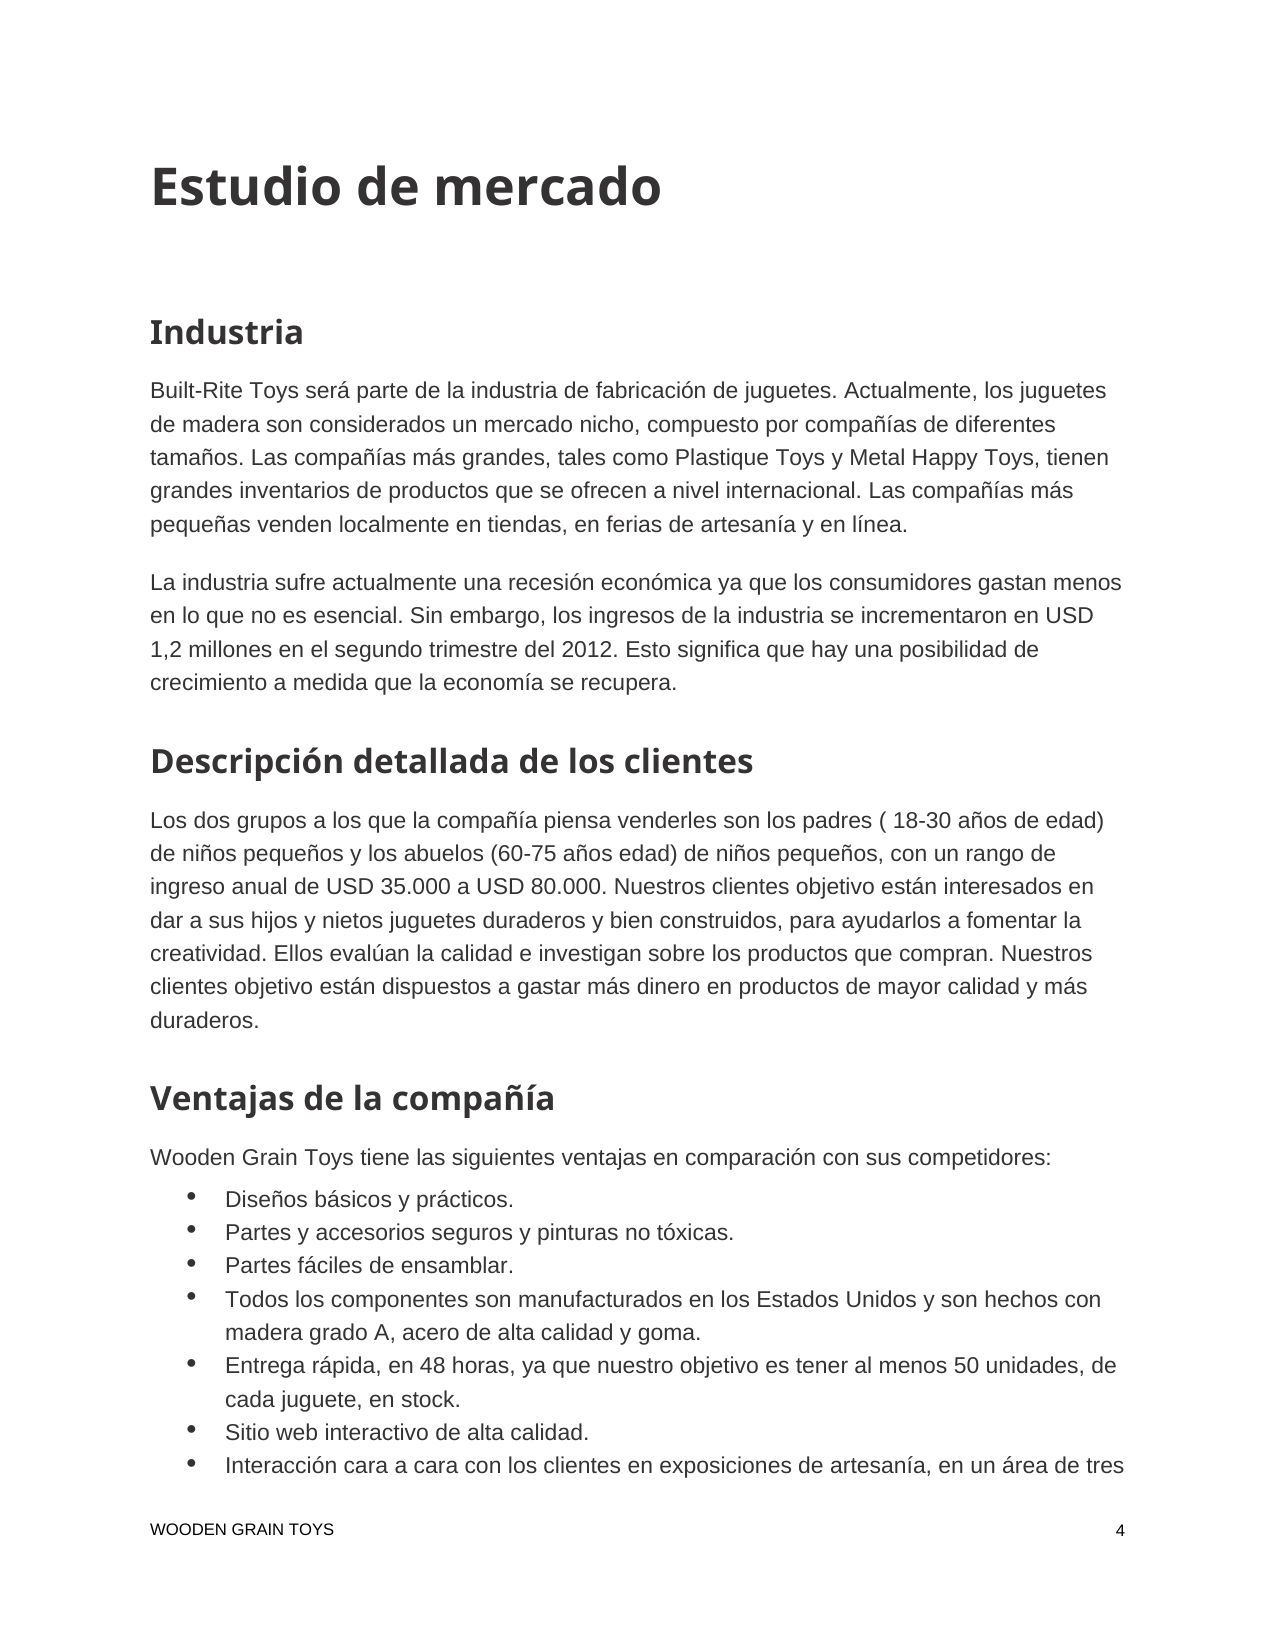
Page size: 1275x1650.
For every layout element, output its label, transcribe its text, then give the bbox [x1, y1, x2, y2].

subtitle Ventajas de la compañía [150, 1058, 1125, 1121]
subtitle Industria [150, 291, 1125, 354]
subtitle Descripción detallada de los clientes [150, 721, 1125, 783]
list Partes fáciles de ensamblar. [187, 1246, 1125, 1279]
list Entrega rápida, en 48 horas, ya que nuestro objetivo es tener al menos 50 unidades, de cada juguete, en stock. [187, 1346, 1125, 1412]
list Partes y accesorios seguros y pinturas no tóxicas. [187, 1212, 1125, 1246]
text Built-Rite Toys será parte de la industria de fabricación de juguetes. Actualmente, los juguetes de madera son considerados un mercado nicho, compuesto por compañías de diferentes tamaños. Las compañías más grandes, tales como Plastique Toys y Metal Happy Toys, tienen grandes inventarios de productos que se ofrecen a nivel internacional. Las compañías más pequeñas venden localmente en tiendas, en ferias de artesanía y en línea. [150, 371, 1125, 537]
text Los dos grupos a los que la compañía piensa venderles son los padres ( 18-30 años de edad) de niños pequeños y los abuelos (60-75 años edad) de niños pequeños, con un rango de ingreso anual de USD 35.000 a USD 80.000. Nuestros clientes objetivo están interesados en dar a sus hijos y nietos juguetes duraderos y bien construidos, para ayudarlos a fomentar la creatividad. Ellos evalúan la calidad e investigan sobre los productos que compran. Nuestros clientes objetivo están dispuestos a gastar más dinero en productos de mayor calidad y más duraderos. [150, 800, 1125, 1033]
list Wooden Grain Toys tiene las siguientes ventajas en comparación con sus competidores: [150, 1137, 1125, 1171]
text La industria sufre actualmente una recesión económica ya que los consumidores gastan menos en lo que no es esencial. Sin embargo, los ingresos de la industria se incrementaron en USD 1,2 millones en el segundo trimestre del 2012. Esto significa que hay una posibilidad de crecimiento a medida que la economía se recupera. [150, 562, 1125, 696]
subtitle Estudio de mercado [150, 150, 1125, 221]
list Sitio web interactivo de alta calidad. [187, 1412, 1125, 1446]
list Diseños básicos y prácticos. [187, 1179, 1125, 1212]
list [187, 1446, 1125, 1479]
list Todos los componentes son manufacturados en los Estados Unidos y son hechos con madera grado A, acero de alta calidad y goma. [187, 1279, 1125, 1346]
